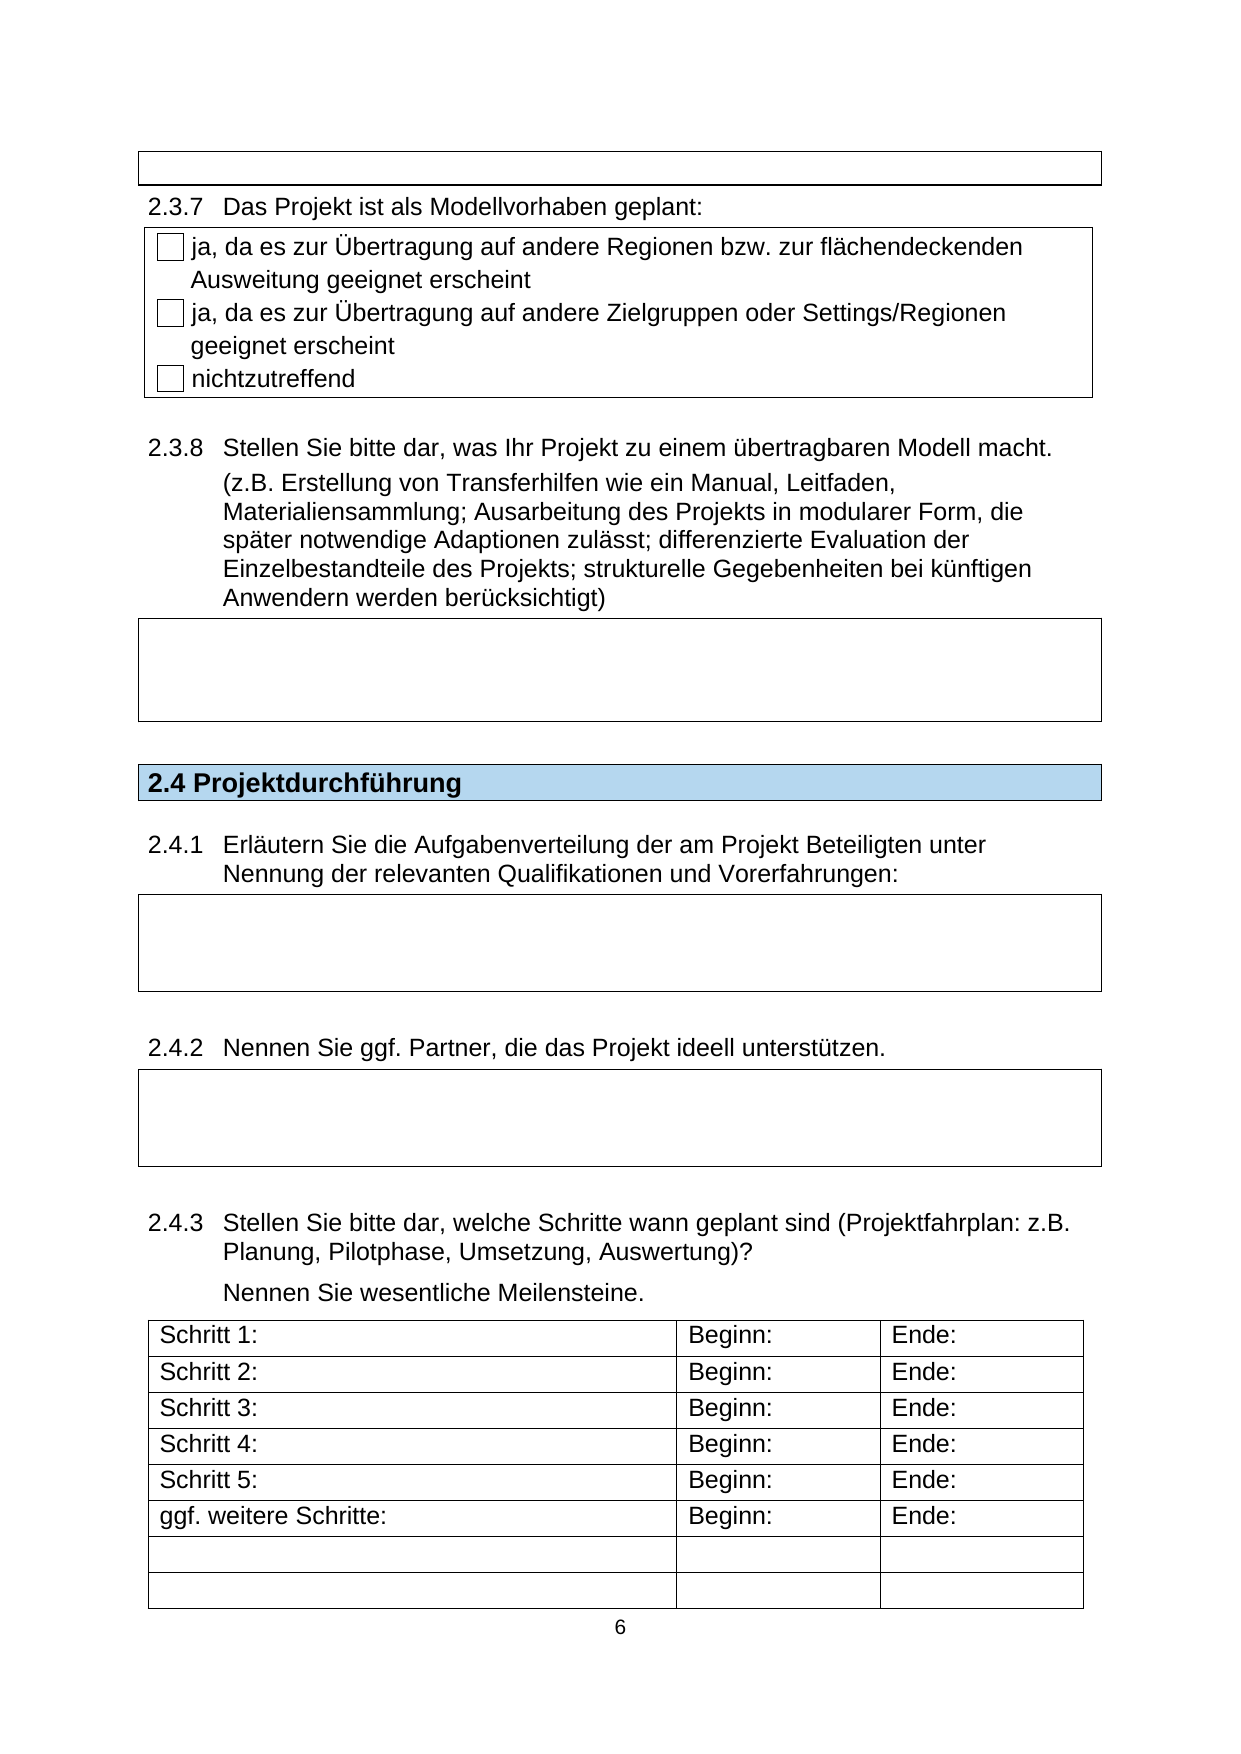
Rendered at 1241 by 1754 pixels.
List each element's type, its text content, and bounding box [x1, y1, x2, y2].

table_cell [881, 1537, 1083, 1572]
table_cell [677, 1573, 880, 1608]
table_cell Ende: [881, 1429, 1083, 1464]
text 2.3.8 Stellen Sie bitte dar, was Ihr Projekt zu einem übertragbaren Modell macht. [148, 433, 1093, 461]
table_cell Beginn: [677, 1501, 880, 1536]
table_cell [149, 1537, 676, 1572]
table_cell [149, 1573, 676, 1608]
text 2.4.3 Stellen Sie bitte dar, welche Schritte wann geplant sind (Projektfahrplan: z.B. Planung, Pilotphase, Umsetzung, Auswertung)? [148, 1208, 1093, 1266]
text 2.3.7 Das Projekt ist als Modellvorhaben geplant: [148, 192, 1093, 221]
table_header Beginn: [677, 1321, 880, 1356]
table_cell Ende: [881, 1357, 1083, 1392]
table_cell Ende: [881, 1465, 1083, 1500]
table_cell Beginn: [677, 1357, 880, 1392]
table_cell [881, 1573, 1083, 1608]
table_cell Schritt 2: [149, 1357, 676, 1392]
text (z.B. Erstellung von Transferhilfen wie ein Manual, Leitfaden, Materialiensammlung; Ausarbeitung des Projekts in modularer Form, die später notwendige Adaptionen zulässt; differenzierte Evaluation der Einzelbestandteile des Projekts; strukturelle Gegebenheiten bei künftigen Anwendern werden berücksichtigt) [223, 468, 1093, 611]
table_cell Schritt 3: [149, 1393, 676, 1428]
text 2.4 Projektdurchführung [139, 765, 1101, 800]
table_cell Beginn: [677, 1429, 880, 1464]
table_cell Beginn: [677, 1465, 880, 1500]
table_header ja, da es zur Übertragung auf andere Regionen bzw. zur flächendeckenden Ausweitung geeignet erscheint ja, da es zur Übertragung auf andere Zielgruppen oder Settings/Regionen geeignet erscheint nichtzutreffend [145, 228, 1092, 397]
text 2.4.1 Erläutern Sie die Aufgabenverteilung der am Projekt Beteiligten unter Nennung der relevanten Qualifikationen und Vorerfahrungen: [148, 830, 1093, 887]
table_cell Schritt 5: [149, 1465, 676, 1500]
table_cell [677, 1537, 880, 1572]
table_header Ende: [881, 1321, 1083, 1356]
text Nennen Sie wesentliche Meilensteine. [148, 1278, 1093, 1307]
table_cell Beginn: [677, 1393, 880, 1428]
text 2.4.2 Nennen Sie ggf. Partner, die das Projekt ideell unterstützen. [148, 1033, 1093, 1062]
table_cell Schritt 4: [149, 1429, 676, 1464]
table_cell Ende: [881, 1393, 1083, 1428]
table_cell ggf. weitere Schritte: [149, 1501, 676, 1536]
table_cell Ende: [881, 1501, 1083, 1536]
table_header Schritt 1: [149, 1321, 676, 1356]
